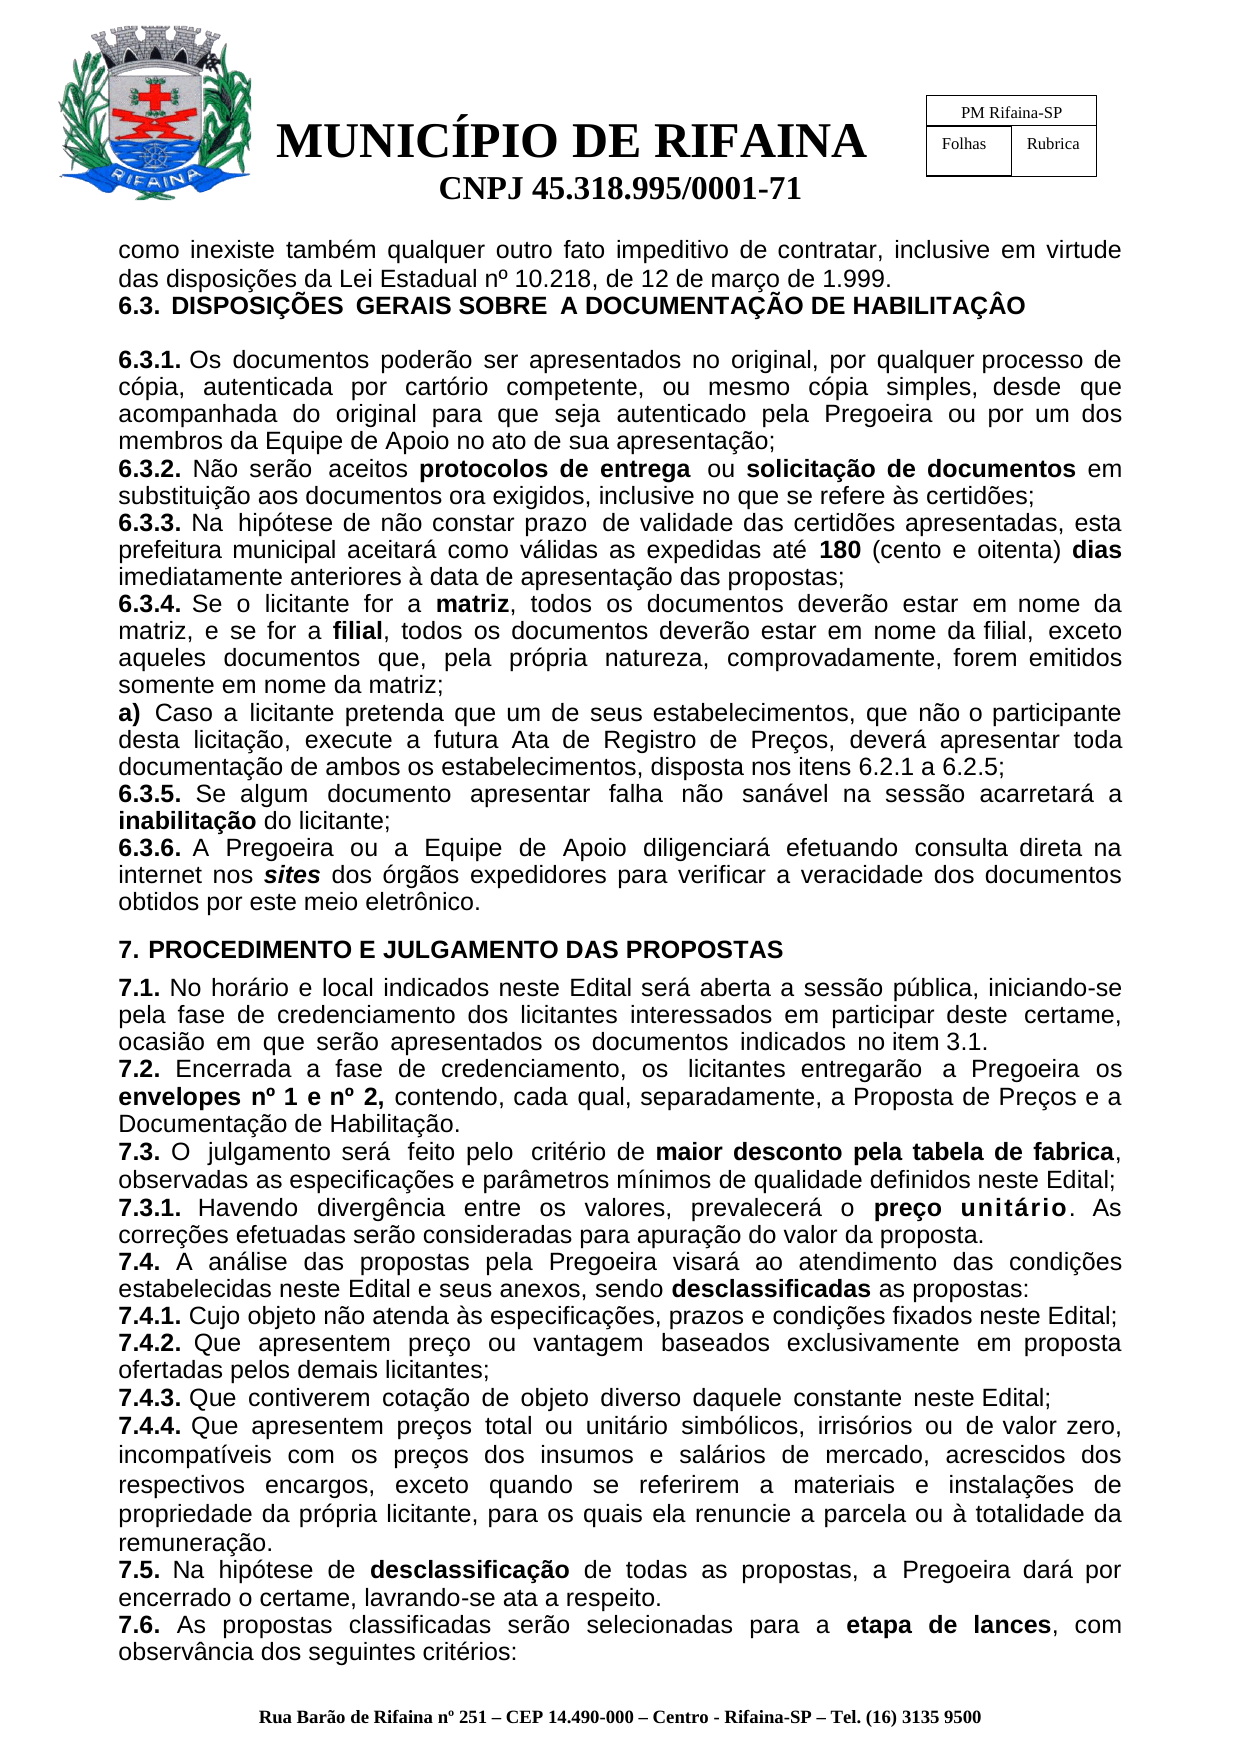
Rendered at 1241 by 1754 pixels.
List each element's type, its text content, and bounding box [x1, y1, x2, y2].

text 6.3.4. Se o licitante for a matriz, todos os documentos deverão estar em nome da matriz, e se for a filial, todos os documentos deverão estar em nome da filial, exceto aqueles documentos que, pela própria natureza, comprovadamente, forem emitidos somente em nome da matriz; [118, 591, 1122, 699]
text 7.4.1. Cujo objeto não atenda às especificações, prazos e condições fixados neste Edital; [118, 1303, 1122, 1330]
text 7. PROCEDIMENTO E JULGAMENTO DAS PROPOSTAS [118, 935, 1122, 964]
text 7.2. Encerrada a fase de credenciamento, os licitantes entregarão a Pregoeira os envelopes nº 1 e nº 2, contendo, cada qual, separadamente, a Proposta de Preços e a Documentação de Habilitação. [118, 1056, 1122, 1137]
text 7.3.1. Havendo divergência entre os valores, prevalecerá o preço unitário. As correções efetuadas serão consideradas para apuração do valor da proposta. [118, 1195, 1122, 1249]
text 7.4.3. Que contiverem cotação de objeto diverso daquele constante neste Edital; [118, 1384, 1122, 1411]
text 7.1. No horário e local indicados neste Edital será aberta a sessão pública, iniciando-se pela fase de credenciamento dos licitantes interessados em participar deste certame, ocasião em que serão apresentados os documentos indicados no item 3.1. [118, 975, 1122, 1056]
text 6.3.2. Não serão aceitos protocolos de entrega ou solicitação de documentos em substituição aos documentos ora exigidos, inclusive no que se refere às certidões; [118, 456, 1122, 510]
text 7.3. O julgamento será feito pelo critério de maior desconto pela tabela de fabrica, observadas as especificações e parâmetros mínimos de qualidade definidos neste Edital; [118, 1138, 1122, 1194]
text a) Caso a licitante pretenda que um de seus estabelecimentos, que não o participante desta licitação, execute a futura Ata de Registro de Preços, deverá apresentar toda documentação de ambos os estabelecimentos, disposta nos itens 6.2.1 a 6.2.5; [118, 699, 1122, 781]
text 7.4. A análise das propostas pela Pregoeira visará ao atendimento das condições estabelecidas neste Edital e seus anexos, sendo desclassificadas as propostas: [118, 1249, 1122, 1303]
text 6.3.6. A Pregoeira ou a Equipe de Apoio diligenciará efetuando consulta direta na internet nos sites dos órgãos expedidores para verificar a veracidade dos documentos obtidos por este meio eletrônico. [118, 835, 1122, 916]
text 7.4.2. Que apresentem preço ou vantagem baseados exclusivamente em proposta ofertadas pelos demais licitantes; [118, 1330, 1122, 1384]
text 7.6. As propostas classificadas serão selecionadas para a etapa de lances, com observância dos seguintes critérios: [118, 1611, 1122, 1666]
text 7.5. Na hipótese de desclassificação de todas as propostas, a Pregoeira dará por encerrado o certame, lavrando-se ata a respeito. [118, 1557, 1122, 1611]
text 7.4.4. Que apresentem preços total ou unitário simbólicos, irrisórios ou de valor zero, incompatíveis com os preços dos insumos e salários de mercado, acrescidos dos respectivos encargos, exceto quando se referirem a materiais e instalações de propriedade da própria licitante, para os quais ela renuncie a parcela ou à totalidade da remuneração. [118, 1411, 1122, 1557]
picture [57, 22, 252, 201]
text 6.3.3. Na hipótese de não constar prazo de validade das certidões apresentadas, esta prefeitura municipal aceitará como válidas as expedidas até 180 (cento e oitenta) dias imediatamente anteriores à data de apresentação das propostas; [118, 510, 1122, 591]
text 6.3.5. Se algum documento apresentar falha não sanável na sessão acarretará a inabilitação do licitante; [118, 781, 1122, 835]
text 6.3.1. Os documentos poderão ser apresentados no original, por qualquer processo de cópia, autenticada por cartório competente, ou mesmo cópia simples, desde que acompanhada do original para que seja autenticado pela Pregoeira ou por um dos membros da Equipe de Apoio no ato de sua apresentação; [118, 347, 1122, 455]
text 6.3. DISPOSIÇÕES GERAIS SOBRE A DOCUMENTAÇÃO DE HABILITAÇÂO [118, 293, 1122, 320]
